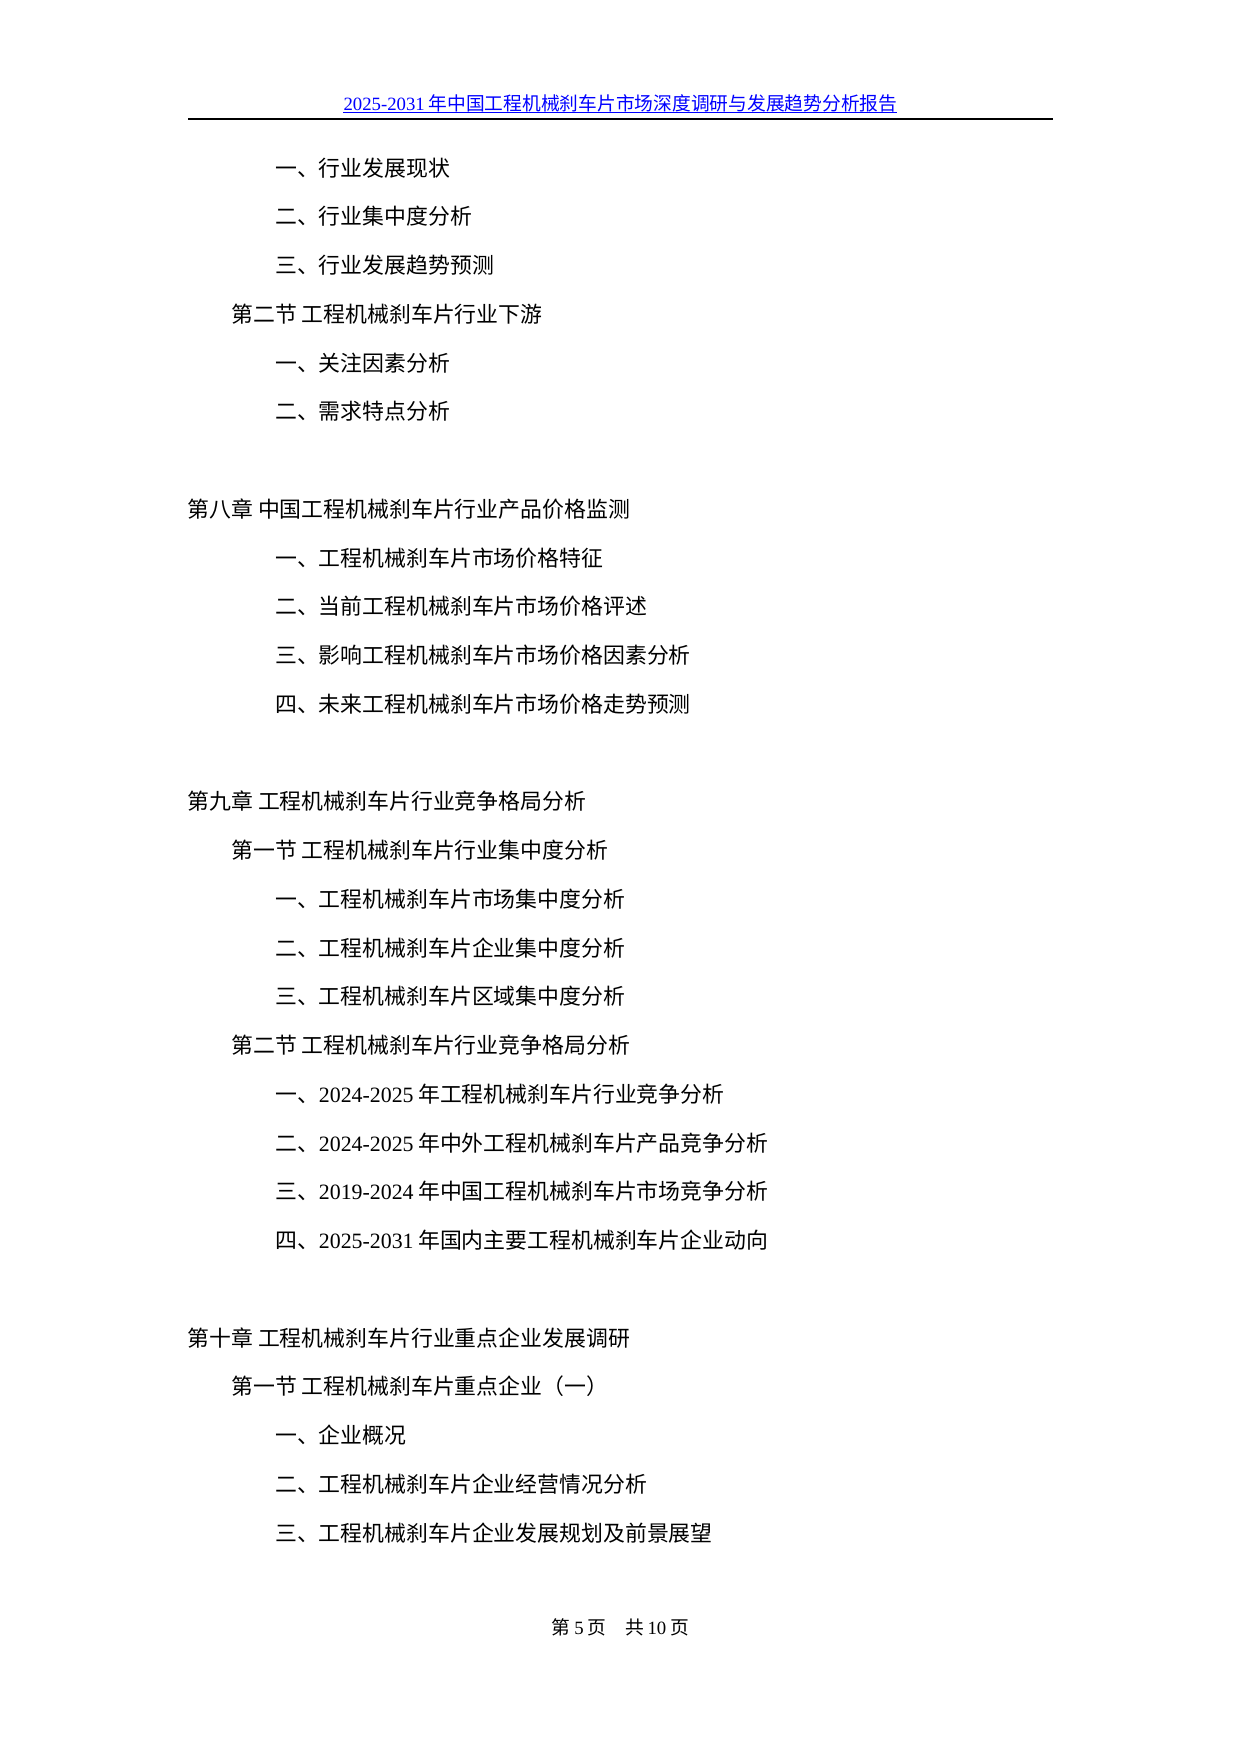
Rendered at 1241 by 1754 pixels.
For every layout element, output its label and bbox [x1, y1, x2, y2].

text [187, 150, 1053, 1548]
